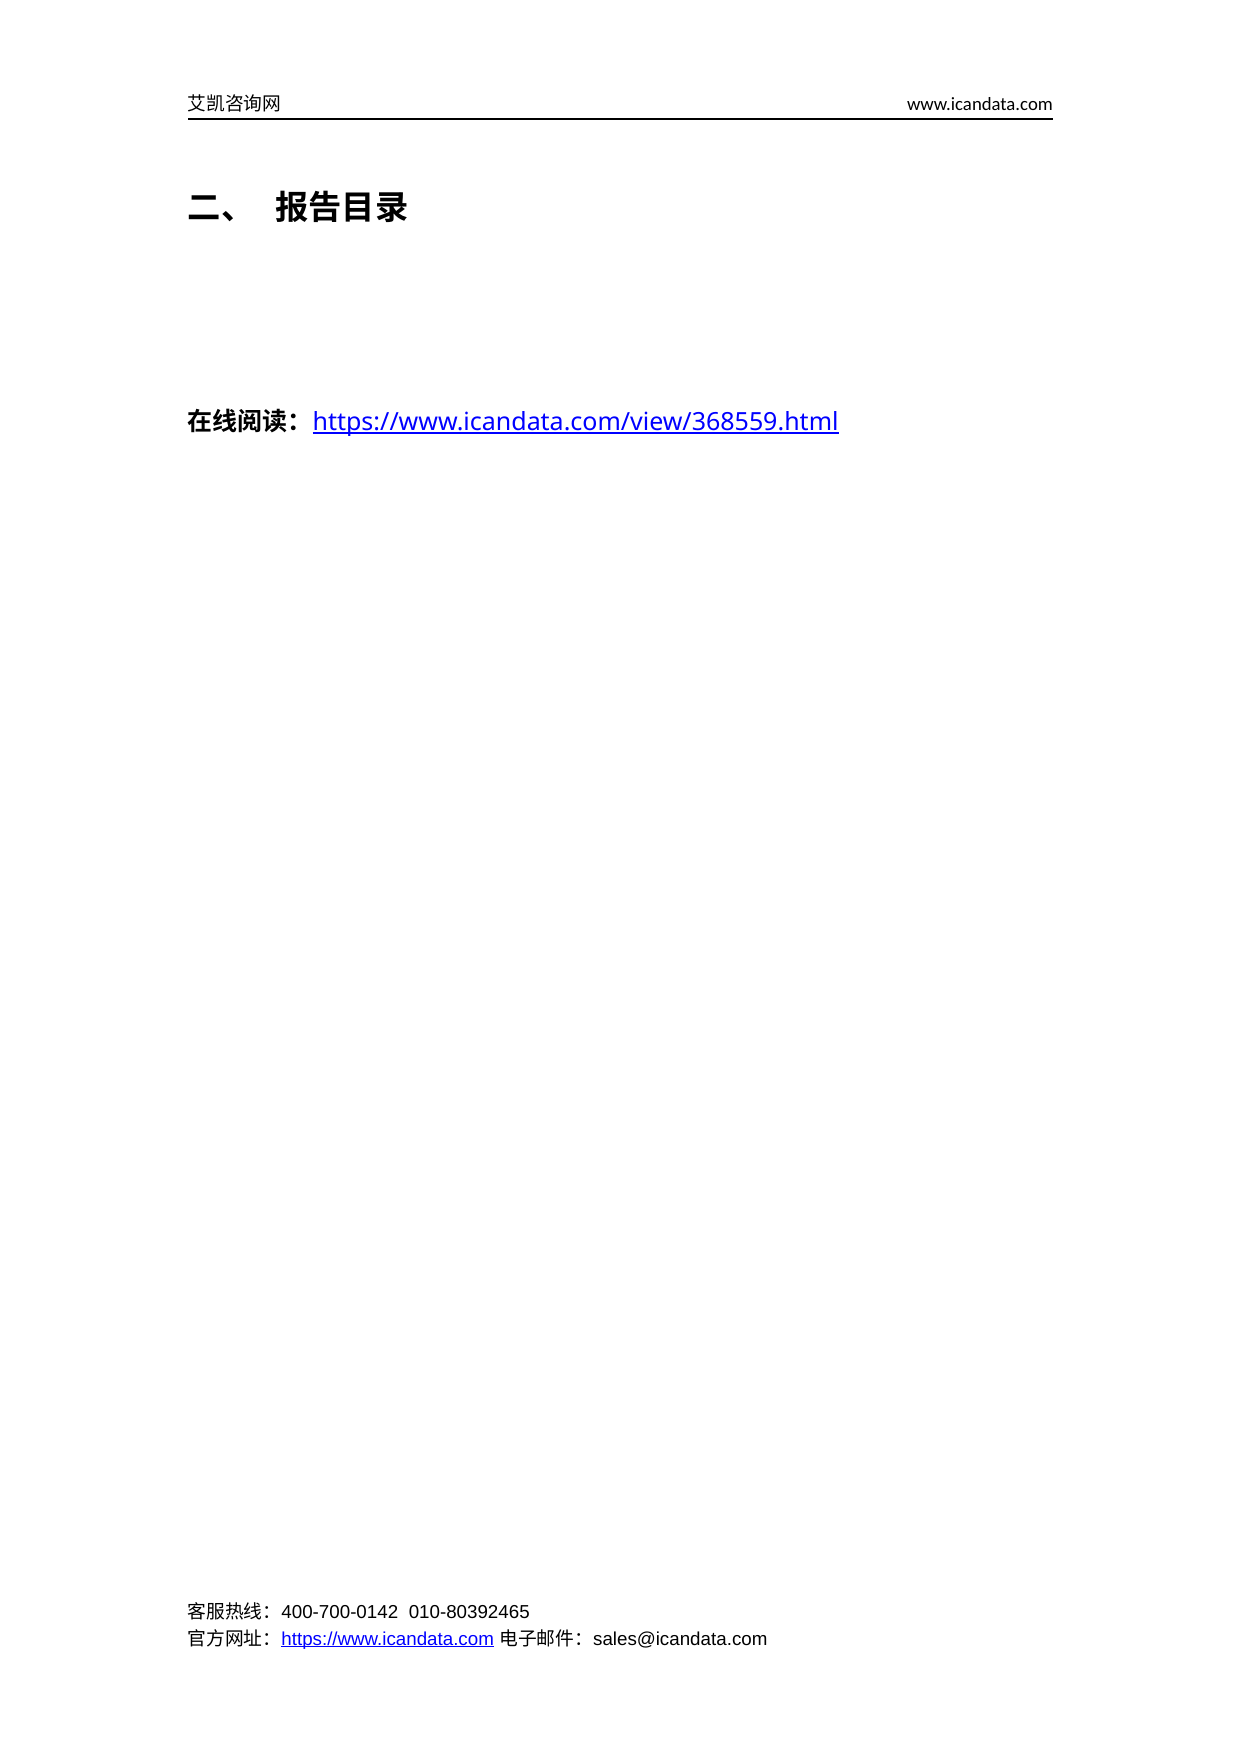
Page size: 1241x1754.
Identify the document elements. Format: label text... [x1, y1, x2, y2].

subtitle 报告目录 [187, 172, 1053, 237]
text 在线阅读：https://www.icandata.com/view/368559.html [187, 387, 1053, 452]
